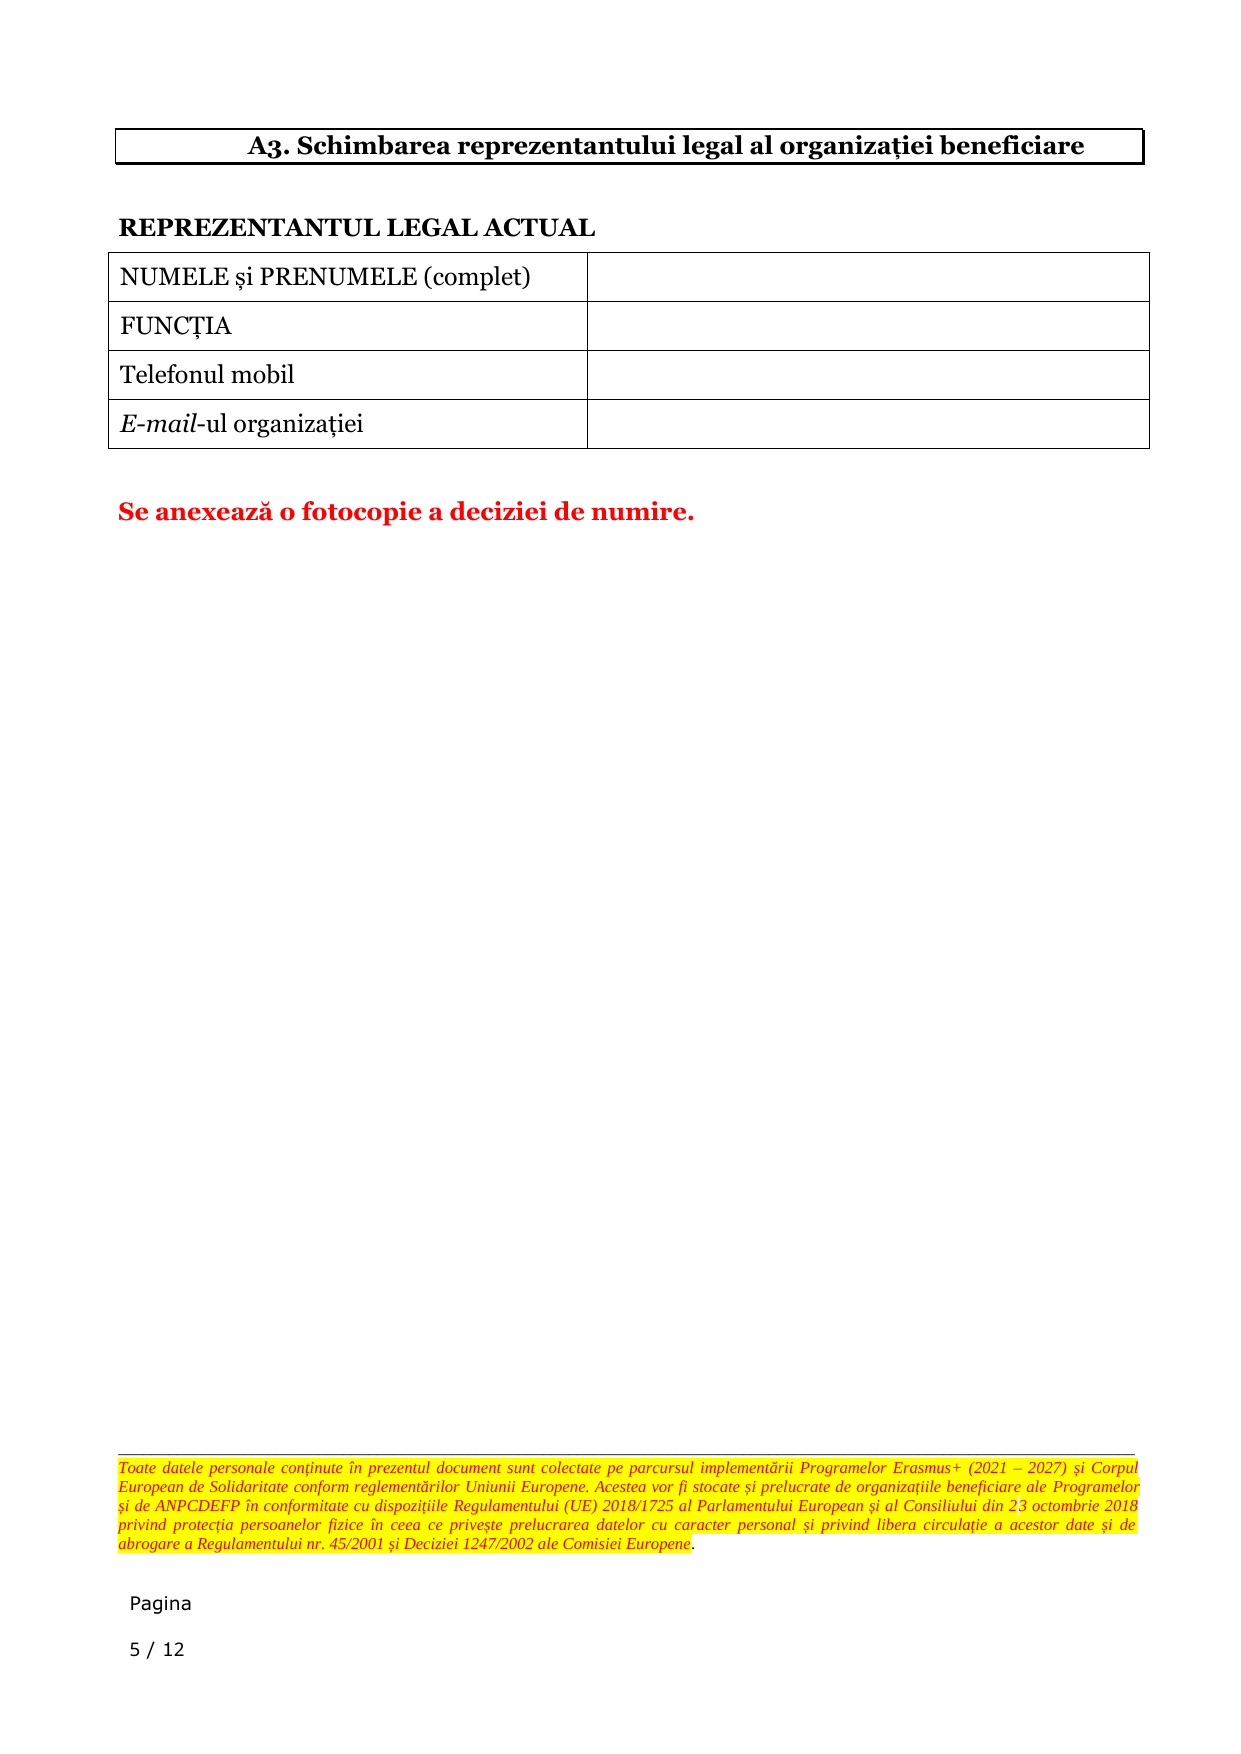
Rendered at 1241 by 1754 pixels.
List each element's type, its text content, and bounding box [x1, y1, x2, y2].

table_cell [588, 302, 1149, 350]
text REPREZENTANTUL LEGAL ACTUAL [118, 214, 1140, 242]
table_cell Telefonul mobil [109, 351, 587, 399]
table_cell [588, 400, 1149, 448]
table_cell FUNCŢIA [109, 302, 587, 350]
table_cell [588, 351, 1149, 399]
table_header [588, 253, 1149, 301]
text Se anexează o fotocopie a deciziei de numire. [118, 497, 1140, 526]
table_header NUMELE și PRENUMELE (complet) [109, 253, 587, 301]
table_cell E-mail-ul organizației [109, 400, 587, 448]
text A3. Schimbarea reprezentantului legal al organizației beneficiare [116, 130, 1142, 162]
